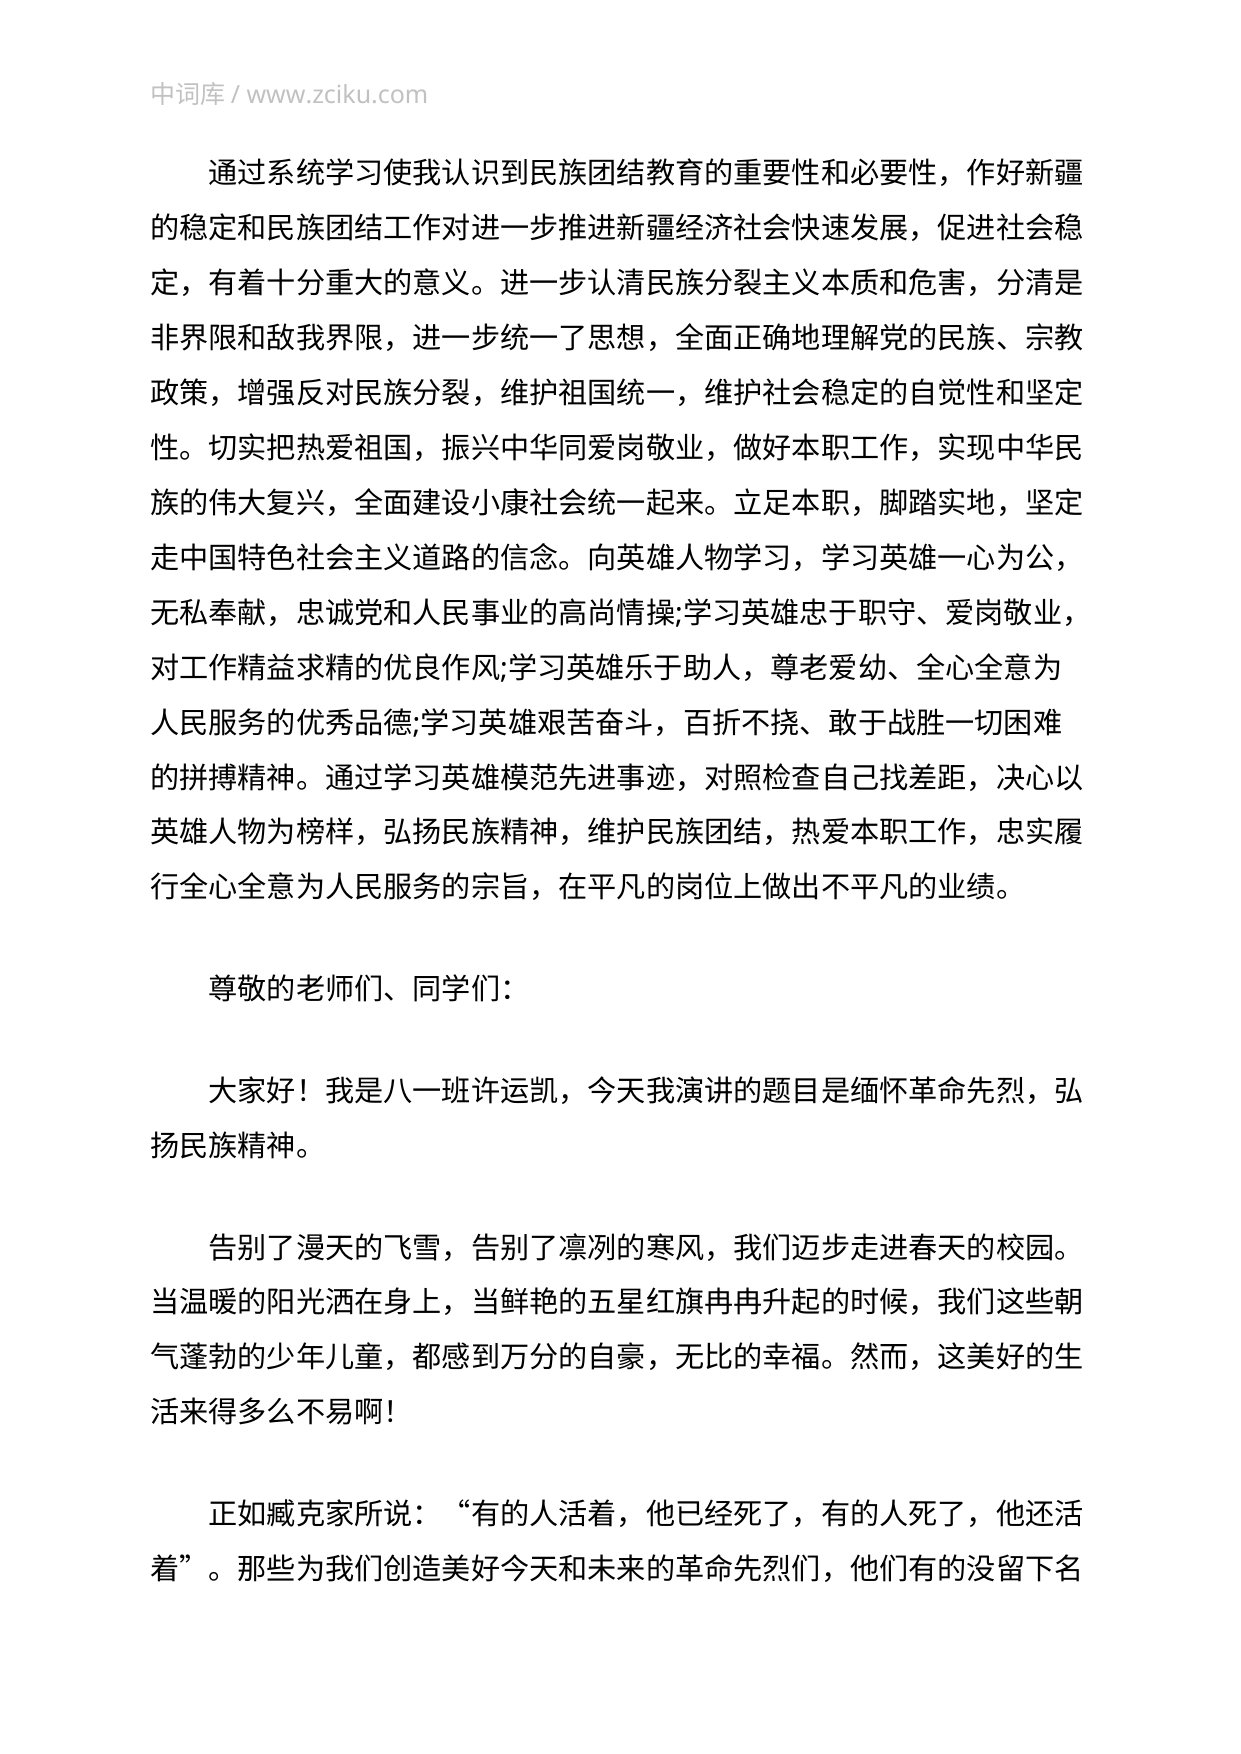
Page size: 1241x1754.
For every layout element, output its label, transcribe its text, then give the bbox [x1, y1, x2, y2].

text 通过系统学习使我认识到民族团结教育的重要性和必要性，作好新疆的稳定和民族团结工作对进一步推进新疆经济社会快速发展，促进社会稳定，有着十分重大的意义。进一步认清民族分裂主义本质和危害，分清是非界限和敌我界限，进一步统一了思想，全面正确地理解党的民族、宗教政策，增强反对民族分裂，维护祖国统一，维护社会稳定的自觉性和坚定性。切实把热爱祖国，振兴中华同爱岗敬业，做好本职工作，实现中华民族的伟大复兴，全面建设小康社会统一起来。立足本职，脚踏实地，坚定走中国特色社会主义道路的信念。向英雄人物学习，学习英雄一心为公，无私奉献，忠诚党和人民事业的高尚情操;学习英雄忠于职守、爱岗敬业，对工作精益求精的优良作风;学习英雄乐于助人，尊老爱幼、全心全意为人民服务的优秀品德;学习英雄艰苦奋斗，百折不挠、敢于战胜一切困难的拼搏精神。通过学习英雄模范先进事迹，对照检查自己找差距，决心以英雄人物为榜样，弘扬民族精神，维护民族团结，热爱本职工作，忠实履行全心全意为人民服务的宗旨，在平凡的岗位上做出不平凡的业绩。 [150, 150, 1090, 906]
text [150, 1491, 1090, 1588]
text 大家好！我是八一班许运凯，今天我演讲的题目是缅怀革命先烈，弘扬民族精神。 [150, 1067, 1090, 1165]
text 告别了漫天的飞雪，告别了凛冽的寒风，我们迈步走进春天的校园。当温暖的阳光洒在身上，当鲜艳的五星红旗冉冉升起的时候，我们这些朝气蓬勃的少年儿童，都感到万分的自豪，无比的幸福。然而，这美好的生活来得多么不易啊！ [150, 1224, 1090, 1431]
text 尊敬的老师们、同学们： [150, 966, 1090, 1008]
